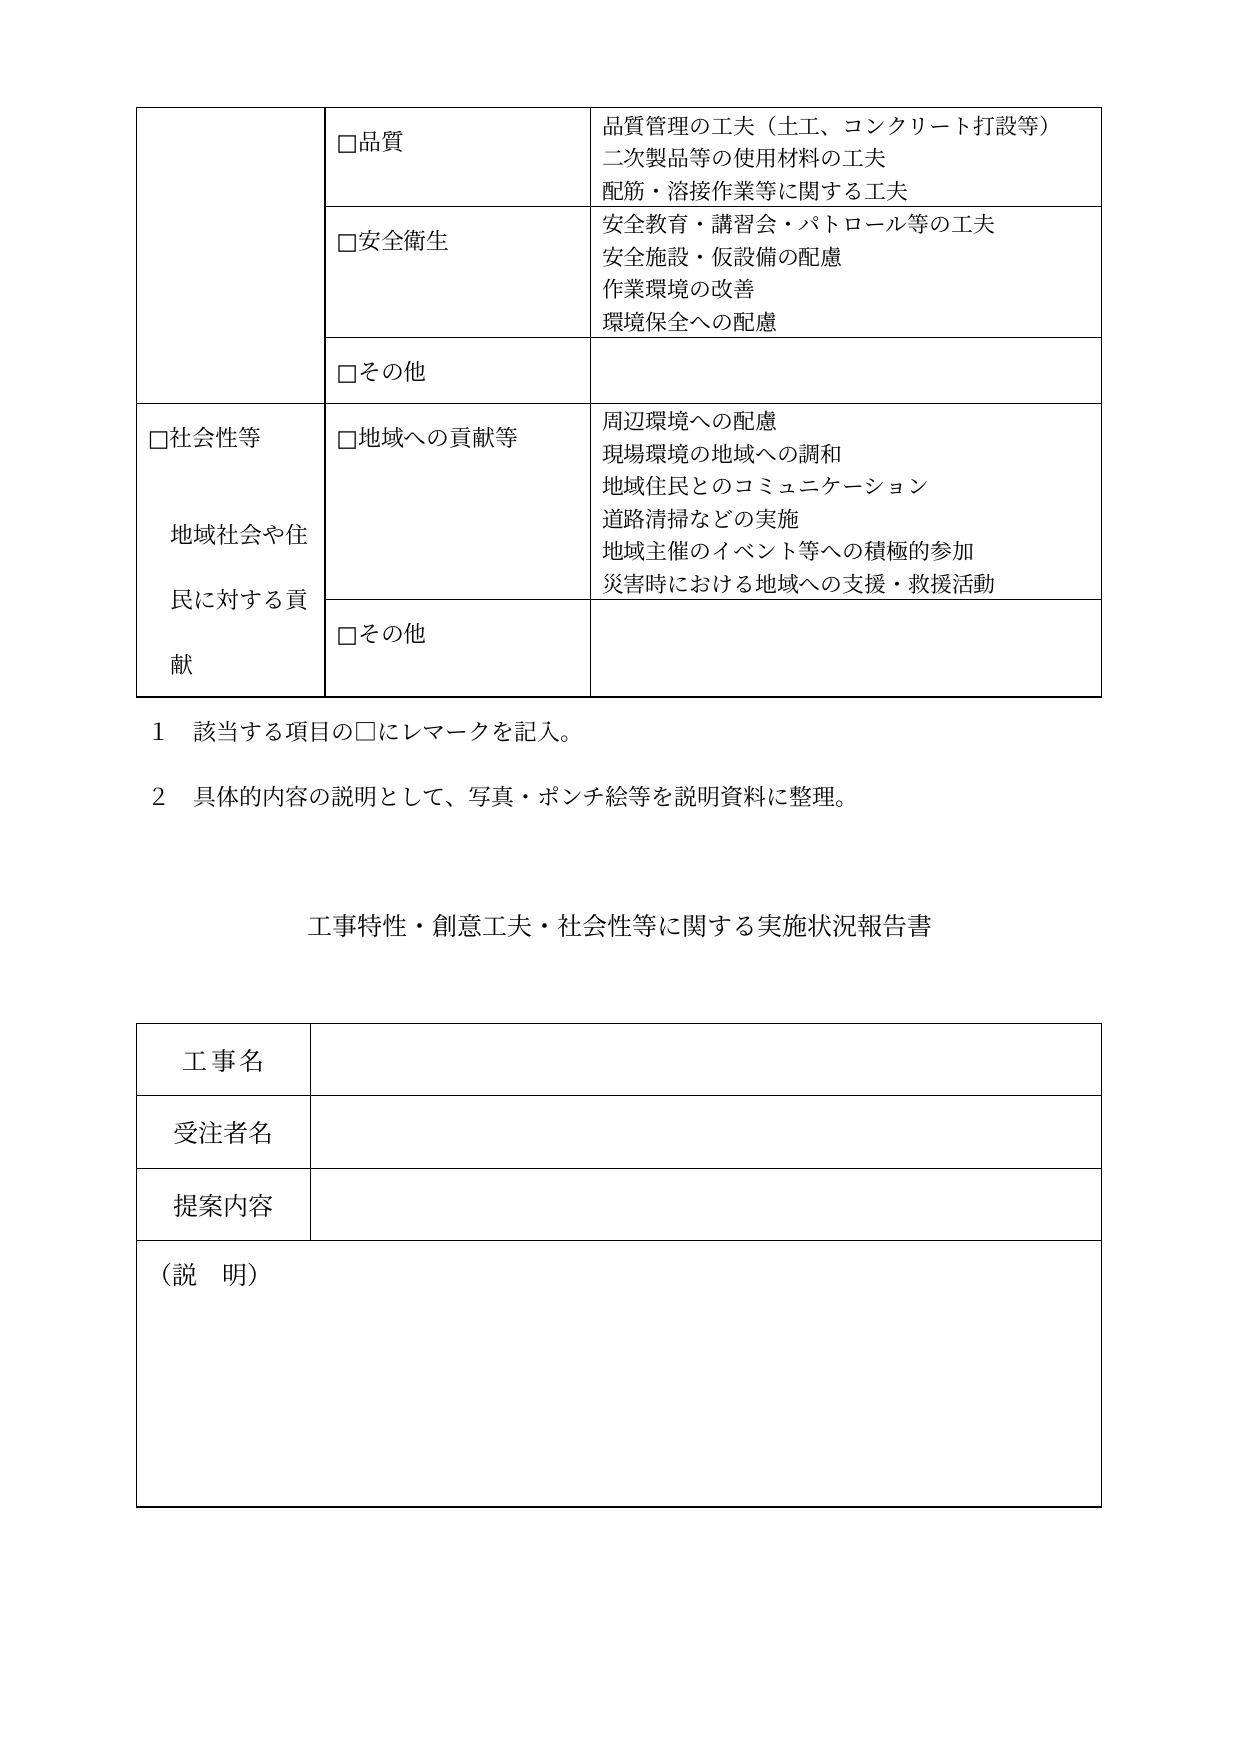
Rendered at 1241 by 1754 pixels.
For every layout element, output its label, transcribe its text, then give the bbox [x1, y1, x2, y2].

table_cell 提案内容 [137, 1169, 310, 1240]
text ２ 具体的内容の説明として、写真・ポンチ絵等を説明資料に整理。 [148, 762, 1092, 827]
table_cell [591, 338, 1101, 403]
text １ 該当する項目の□にレマークを記入。 [148, 698, 1092, 762]
table_cell 品質管理の工夫（土工、コンクリート打設等） 二次製品等の使用材料の工夫 配筋・溶接作業等に関する工夫 [591, 108, 1101, 206]
table_header 工事名 [137, 1024, 310, 1095]
table_cell □その他 [326, 600, 590, 696]
table_cell 周辺環境への配慮 現場環境の地域への調和 地域住民とのコミュニケーション 道路清掃などの実施 地域主催のイベント等への積極的参加 災害時における地域への支援・救援活動 [591, 404, 1101, 599]
table_cell （説 明） [137, 1241, 1101, 1506]
table_cell □その他 [326, 338, 590, 403]
table_cell [311, 1096, 1101, 1167]
text 工事特性・創意工夫・社会性等に関する実施状況報告書 [148, 892, 1092, 957]
table_cell [311, 1169, 1101, 1240]
table_cell [591, 600, 1101, 696]
table_cell □安全衛生 [326, 207, 590, 337]
table_cell 受注者名 [137, 1096, 310, 1167]
table_header [311, 1024, 1101, 1095]
table_cell 安全教育・講習会・パトロール等の工夫 安全施設・仮設備の配慮 作業環境の改善 環境保全への配慮 [591, 207, 1101, 337]
table_cell □地域への貢献等 [326, 404, 590, 599]
table_cell □品質 [326, 108, 590, 206]
table_cell □社会性等 地域社会や住民に対する貢献 [137, 404, 324, 696]
